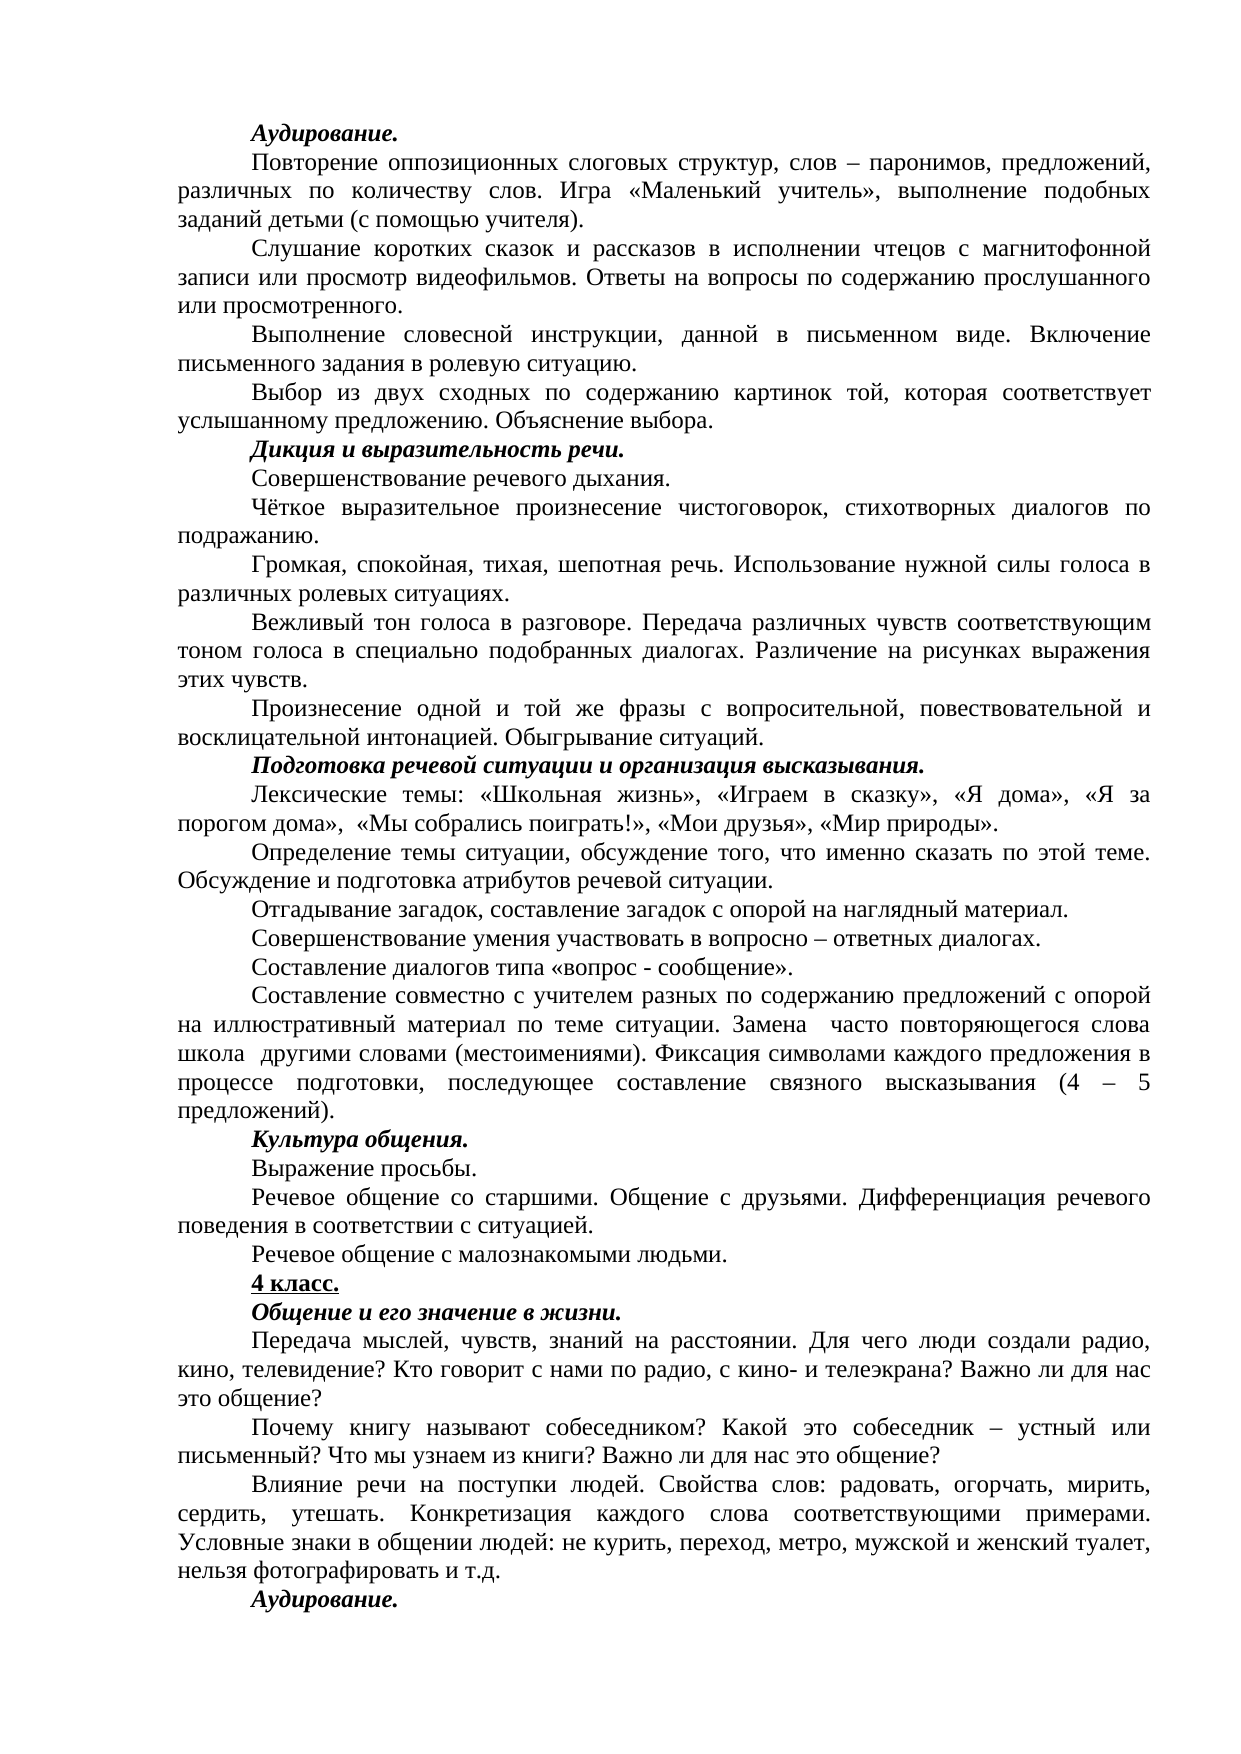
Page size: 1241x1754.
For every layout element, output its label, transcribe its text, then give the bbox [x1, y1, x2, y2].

text 4 класс. [177, 1268, 1152, 1297]
text Чёткое выразительное произнесение чистоговорок, стихотворных диалогов по подражанию. [177, 492, 1152, 549]
text Вежливый тон голоса в разговоре. Передача различных чувств соответствующим тоном голоса в специально подобранных диалогах. Различение на рисунках выражения этих чувств. [177, 607, 1152, 693]
text Почему книгу называют собеседником? Какой это собеседник – устный или письменный? Что мы узнаем из книги? Важно ли для нас это общение? [177, 1412, 1152, 1469]
text Выражение просьбы. [177, 1153, 1152, 1182]
text Громкая, спокойная, тихая, шепотная речь. Использование нужной силы голоса в различных ролевых ситуациях. [177, 549, 1152, 607]
text Произнесение одной и той же фразы с вопросительной, повествовательной и восклицательной интонацией. Обыгрывание ситуаций. [177, 693, 1152, 751]
text Общение и его значение в жизни. [177, 1297, 1152, 1326]
text Составление совместно с учителем разных по содержанию предложений с опорой на иллюстративный материал по теме ситуации. Замена часто повторяющегося слова школа другими словами (местоимениями). Фиксация символами каждого предложения в процессе подготовки, последующее составление связного высказывания (4 – 5 предложений). [177, 981, 1152, 1124]
text Совершенствование речевого дыхания. [177, 463, 1152, 492]
text Определение темы ситуации, обсуждение того, что именно сказать по этой теме. Обсуждение и подготовка атрибутов речевой ситуации. [177, 837, 1152, 894]
text Речевое общение со старшими. Общение с друзьями. Дифференциация речевого поведения в соответствии с ситуацией. [177, 1182, 1152, 1239]
text Слушание коротких сказок и рассказов в исполнении чтецов с магнитофонной записи или просмотр видеофильмов. Ответы на вопросы по содержанию прослушанного или просмотренного. [177, 233, 1152, 319]
text Совершенствование умения участвовать в вопросно – ответных диалогах. [177, 923, 1152, 952]
text Дикция и выразительность речи. [177, 434, 1152, 463]
text Подготовка речевой ситуации и организация высказывания. [177, 751, 1152, 779]
text Культура общения. [177, 1124, 1152, 1153]
text Речевое общение с малознакомыми людьми. [177, 1239, 1152, 1268]
text Передача мыслей, чувств, знаний на расстоянии. Для чего люди создали радио, кино, телевидение? Кто говорит с нами по радио, с кино- и телеэкрана? Важно ли для нас это общение? [177, 1326, 1152, 1412]
text Составление диалогов типа «вопрос - сообщение». [177, 952, 1152, 981]
text Повторение оппозиционных слоговых структур, слов – паронимов, предложений, различных по количеству слов. Игра «Маленький учитель», выполнение подобных заданий детьми (с помощью учителя). [177, 147, 1152, 233]
text Влияние речи на поступки людей. Свойства слов: радовать, огорчать, мирить, сердить, утешать. Конкретизация каждого слова соответствующими примерами. Условные знаки в общении людей: не курить, переход, метро, мужской и женский туалет, нельзя фотографировать и т.д. [177, 1469, 1152, 1584]
text Выбор из двух сходных по содержанию картинок той, которая соответствует услышанному предложению. Объяснение выбора. [177, 377, 1152, 434]
text Аудирование. [177, 118, 1152, 147]
text Лексические темы: «Школьная жизнь», «Играем в сказку», «Я дома», «Я за порогом дома», «Мы собрались поиграть!», «Мои друзья», «Мир природы». [177, 779, 1152, 837]
text Аудирование. [177, 1584, 1152, 1613]
text Выполнение словесной инструкции, данной в письменном виде. Включение письменного задания в ролевую ситуацию. [177, 319, 1152, 377]
text Отгадывание загадок, составление загадок с опорой на наглядный материал. [177, 894, 1152, 923]
